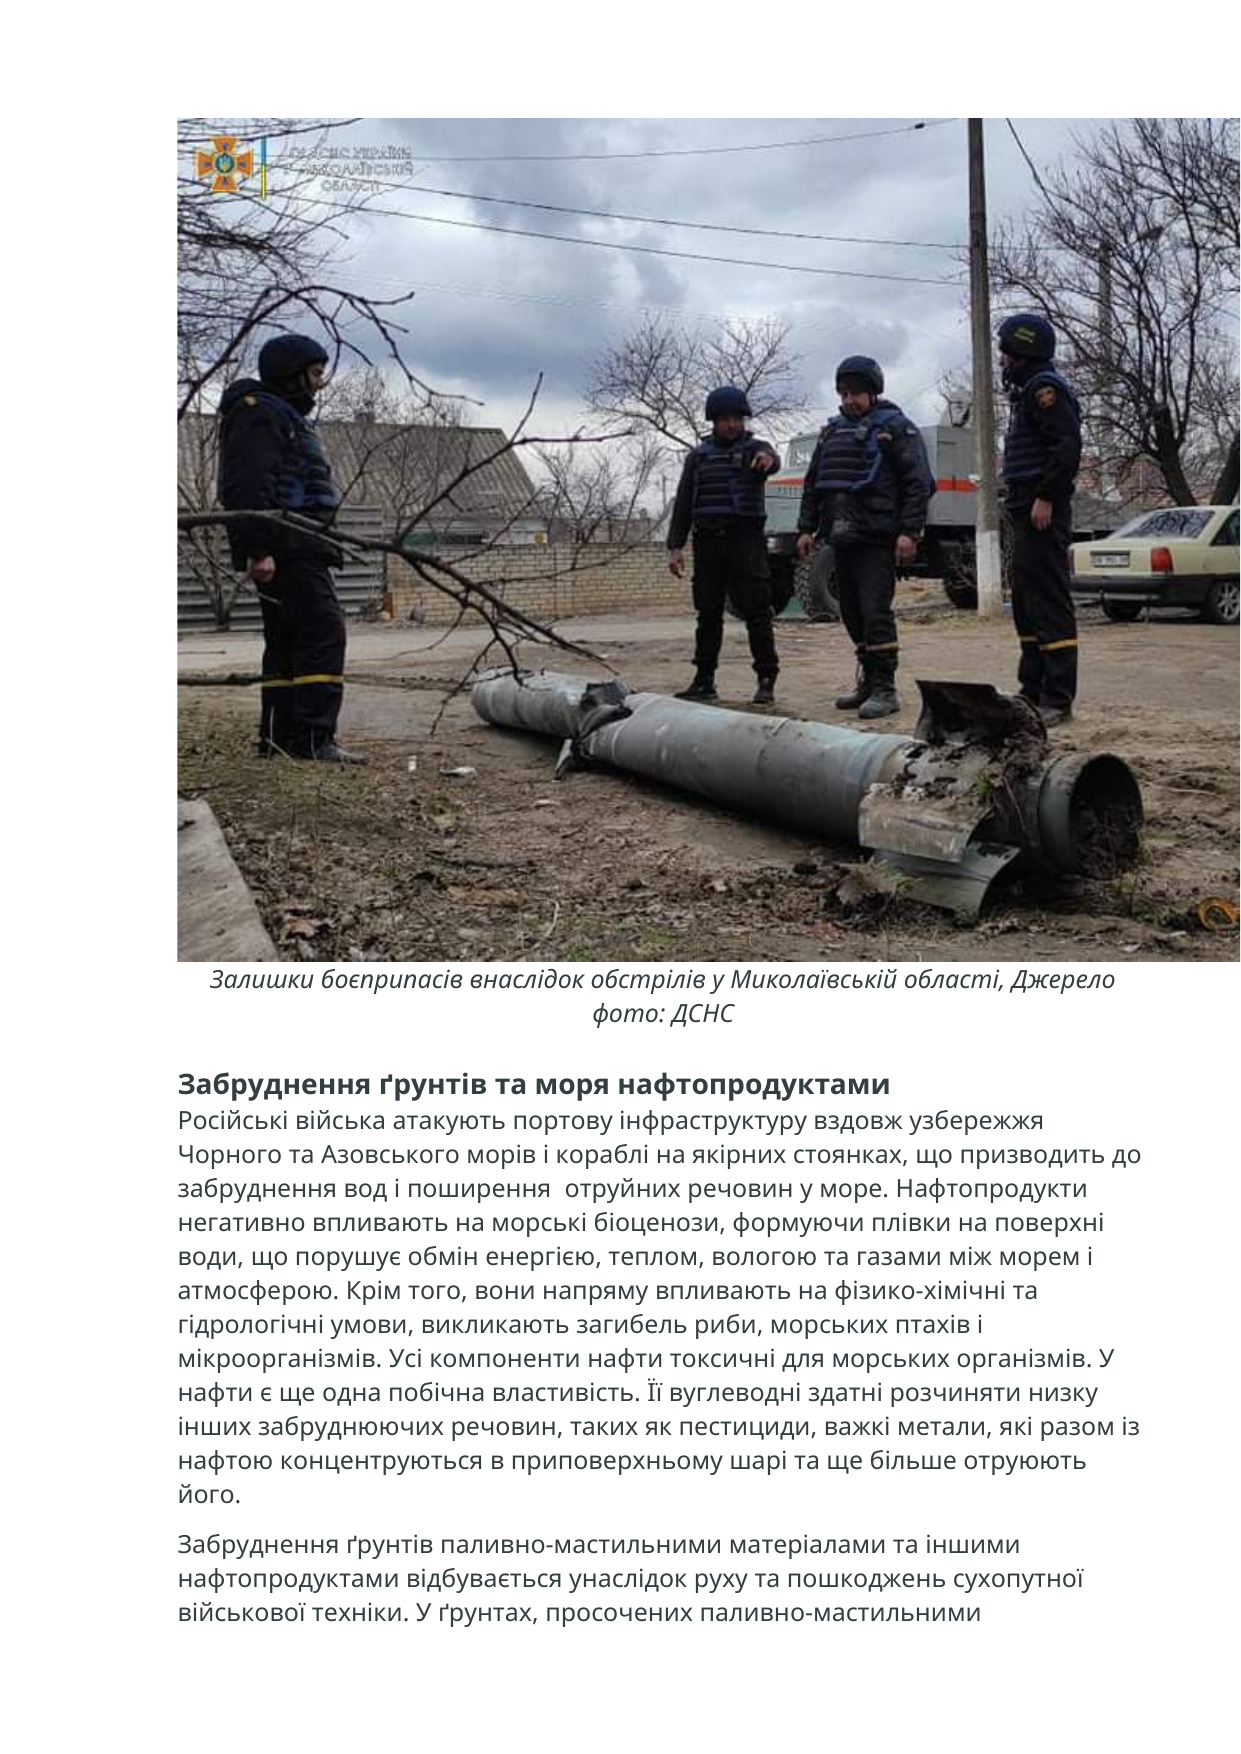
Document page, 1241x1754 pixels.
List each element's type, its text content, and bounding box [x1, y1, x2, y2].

text Забруднення ґрунтів та моря нафтопродуктами [177, 1064, 1152, 1102]
text Російські війська атакують портову інфраструктуру вздовж узбережжя Чорного та Азовського морів і кораблі на якірних стоянках, що призводить до забруднення вод і поширення отруйних речовин у море. Нафтопродукти негативно впливають на морські біоценози, формуючи плівки на поверхні води, що порушує обмін енергією, теплом, вологою та газами між морем і атмосферою. Крім того, вони напряму впливають на фізико-хімічні та гідрологічні умови, викликають загибель риби, морських птахів і мікроорганізмів. Усі компоненти нафти токсичні для морських організмів. У нафти є ще одна побічна властивість. Її вуглеводні здатні розчиняти низку інших забруднюючих речовин, таких як пестициди, важкі метали, які разом із нафтою концентруються в приповерхньому шарі та ще більше отруюють його. [177, 1102, 1152, 1511]
text Залишки боєприпасів внаслідок обстрілів у Миколаївській області, Джерело фото: ДСНС [177, 962, 1152, 1030]
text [177, 1527, 1152, 1629]
picture [177, 118, 1241, 962]
